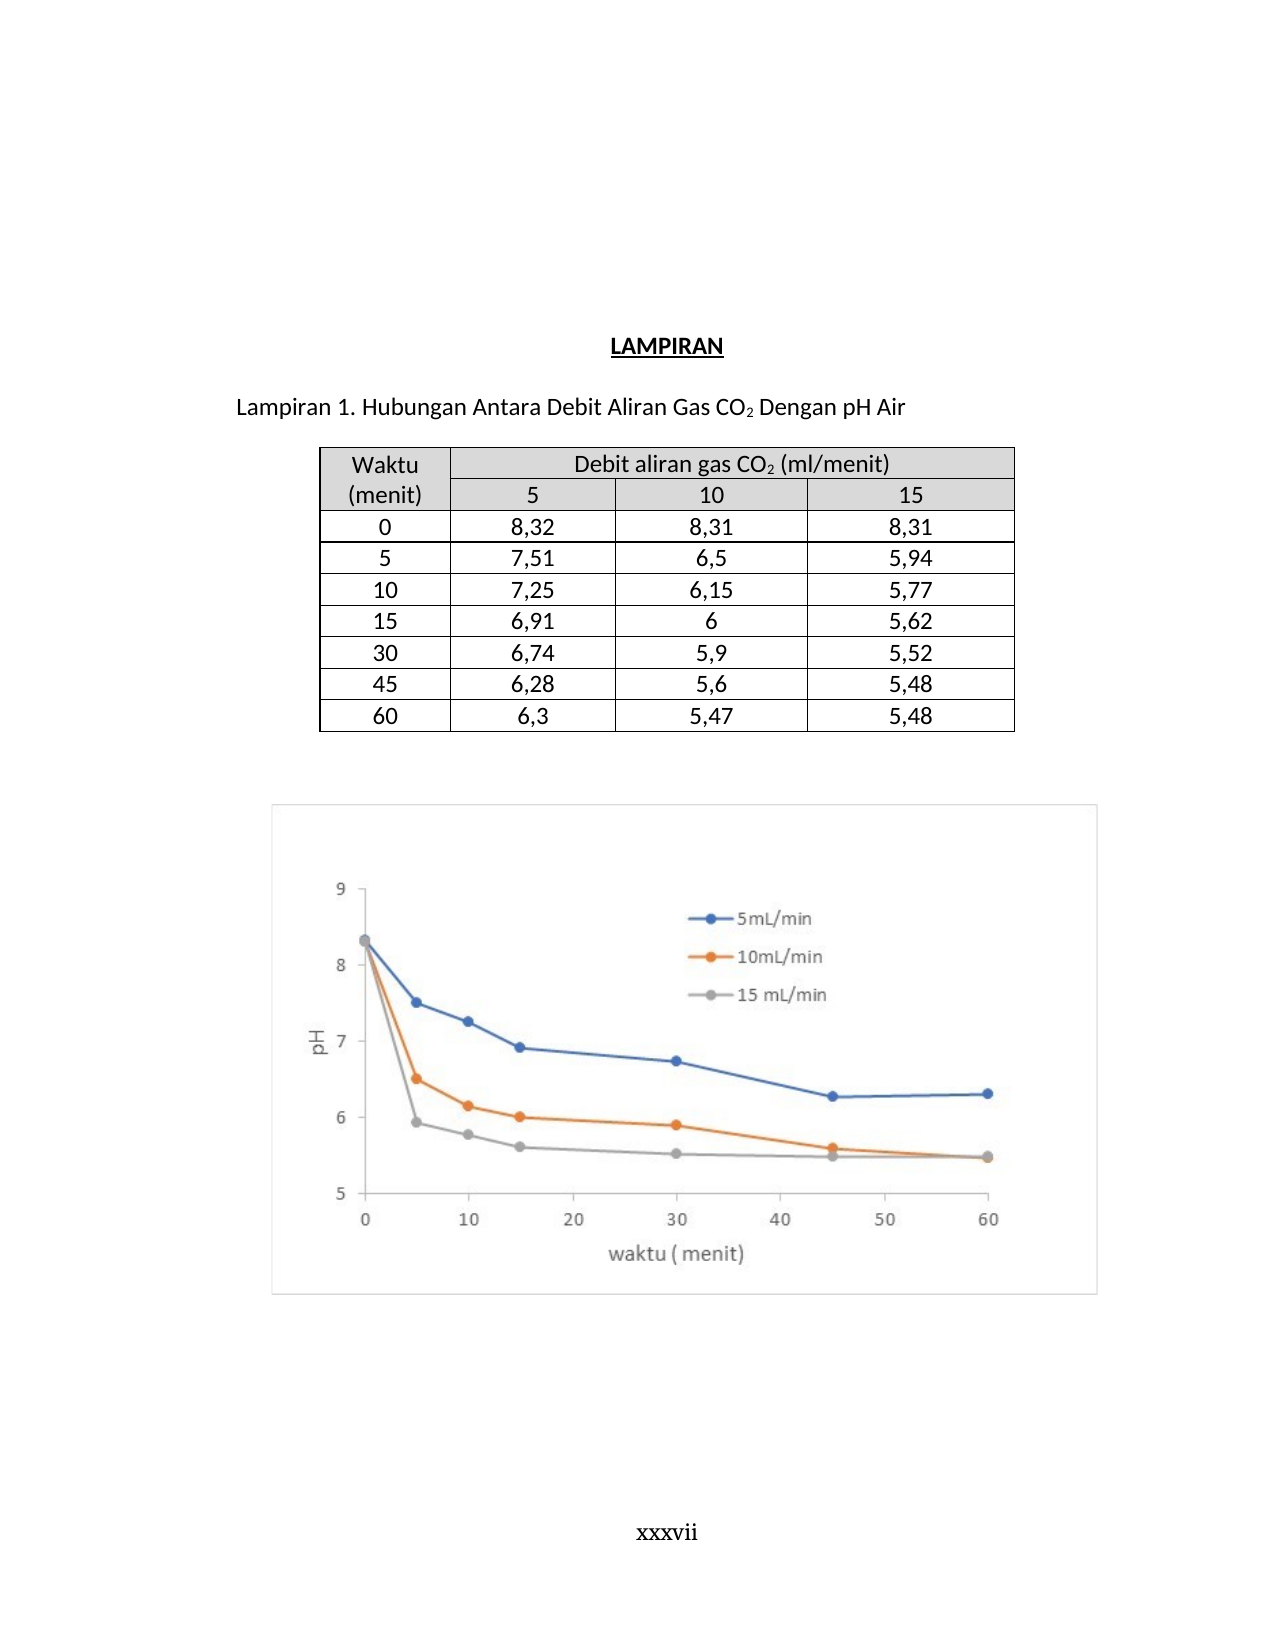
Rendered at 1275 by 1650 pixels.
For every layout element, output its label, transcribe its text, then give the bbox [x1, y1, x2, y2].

table_cell 5 [321, 543, 450, 573]
table_cell 6,28 [451, 669, 615, 699]
table_cell 7,51 [451, 543, 615, 573]
table_header Waktu (menit) [321, 448, 450, 510]
text Lampiran 1. Hubungan Antara Debit Aliran Gas CO2 Dengan pH Air [236, 391, 1098, 421]
table_cell 7,25 [451, 574, 615, 604]
table_cell 8,31 [616, 511, 807, 541]
table_cell 5,48 [808, 700, 1014, 731]
table_cell 5,47 [616, 700, 807, 731]
table_cell 6,3 [451, 700, 615, 731]
table_cell 10 [616, 479, 807, 510]
table_cell 6,5 [616, 543, 807, 573]
table_cell 8,32 [451, 511, 615, 541]
table_cell 15 [321, 606, 450, 636]
table_cell 6,91 [451, 606, 615, 636]
table_cell 60 [321, 700, 450, 731]
table_cell 5,77 [808, 574, 1014, 604]
table_cell 5 [451, 479, 615, 510]
table_cell 5,6 [616, 669, 807, 699]
table_cell 5,9 [616, 637, 807, 668]
table_cell 6,74 [451, 637, 615, 668]
table_cell 6,15 [616, 574, 807, 604]
text LAMPIRAN [236, 330, 1098, 360]
table_cell 6 [616, 606, 807, 636]
table_cell 5,62 [808, 606, 1014, 636]
table_cell 5,52 [808, 637, 1014, 668]
table_header Debit aliran gas CO2 (ml/menit) [451, 448, 1014, 478]
table_cell 8,31 [808, 511, 1014, 541]
table_cell 30 [321, 637, 450, 668]
table_cell 10 [321, 574, 450, 604]
table_cell 0 [321, 511, 450, 541]
table_cell 5,94 [808, 543, 1014, 573]
table_cell 15 [808, 479, 1014, 510]
table_cell 45 [321, 669, 450, 699]
table_cell 5,48 [808, 669, 1014, 699]
picture [271, 804, 1098, 1295]
